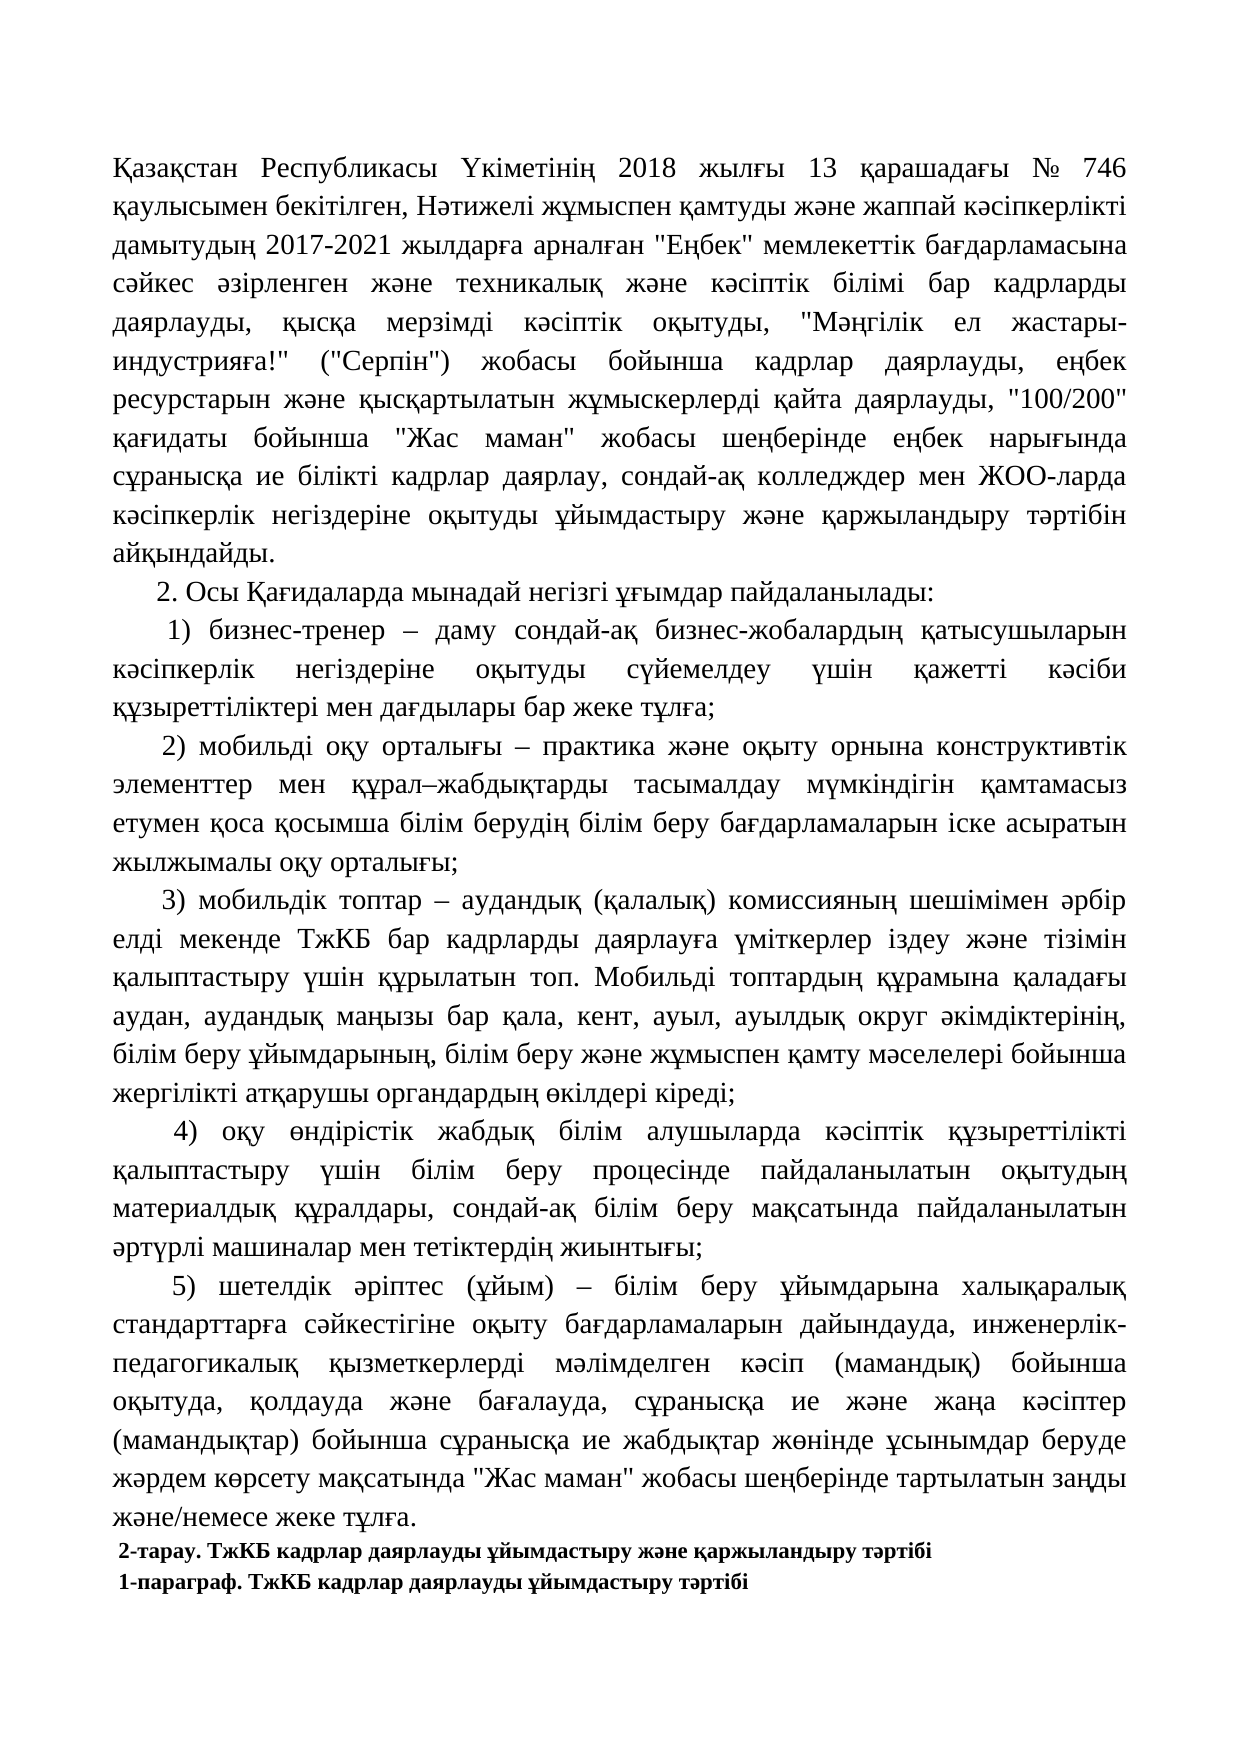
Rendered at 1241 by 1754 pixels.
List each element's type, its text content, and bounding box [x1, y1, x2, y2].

text 1) бизнес-тренер – даму сондай-ақ бизнес-жобалардың қатысушыларын кәсіпкерлік негіздеріне оқытуды сүйемелдеу үшін қажетті кәсіби құзыреттіліктері мен дағдылары бар жеке тұлға; [112, 612, 1128, 723]
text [112, 150, 1128, 569]
text 5) шетелдік әріптес (ұйым) – білім беру ұйымдарына халықаралық стандарттарға сәйкестігіне оқыту бағдарламаларын дайындауда, инженерлік-педагогикалық қызметкерлерді мәлімделген кәсіп (мамандық) бойынша оқытуда, қолдауда және бағалауда, сұранысқа ие және жаңа кәсіптер (мамандықтар) бойынша сұранысқа ие жабдықтар жөнінде ұсынымдар беруде жәрдем көрсету мақсатында "Жас маман" жобасы шеңберінде тартылатын заңды және/немесе жеке тұлға. [112, 1268, 1128, 1532]
text 2) мобильді оқу орталығы – практика және оқыту орнына конструктивтік элементтер мен құрал–жабдықтарды тасымалдау мүмкіндігін қамтамасыз етумен қоса қосымша білім берудің білім беру бағдарламаларын іске асыратын жылжымалы оқу орталығы; [112, 728, 1128, 877]
text 2. Осы Қағидаларда мынадай негізгі ұғымдар пайдаланылады: [112, 574, 1128, 607]
text 3) мобильдік топтар – аудандық (қалалық) комиссияның шешімімен әрбір елді мекенде ТжКБ бар кадрларды даярлауға үміткерлер іздеу және тізімін қалыптастыру үшін құрылатын топ. Мобильді топтардың құрамына қаладағы аудан, аудандық маңызы бар қала, кент, ауыл, ауылдық округ әкімдіктерінің, білім беру ұйымдарының, білім беру және жұмыспен қамту мәселелері бойынша жергілікті атқарушы органдардың өкілдері кіреді; [112, 882, 1128, 1108]
text 4) оқу өндірістік жабдық білім алушыларда кәсіптік құзыреттілікті қалыптастыру үшін білім беру процесінде пайдаланылатын оқытудың материалдық құралдары, сондай-ақ білім беру мақсатында пайдаланылатын әртүрлі машиналар мен тетіктердің жиынтығы; [112, 1113, 1128, 1263]
text 2-тарау. ТжКБ кадрлар даярлауды ұйымдастыру және қаржыландыру тәртібі [112, 1537, 1128, 1564]
text 1-параграф. ТжКБ кадрлар даярлауды ұйымдастыру тәртібі [112, 1568, 1128, 1594]
